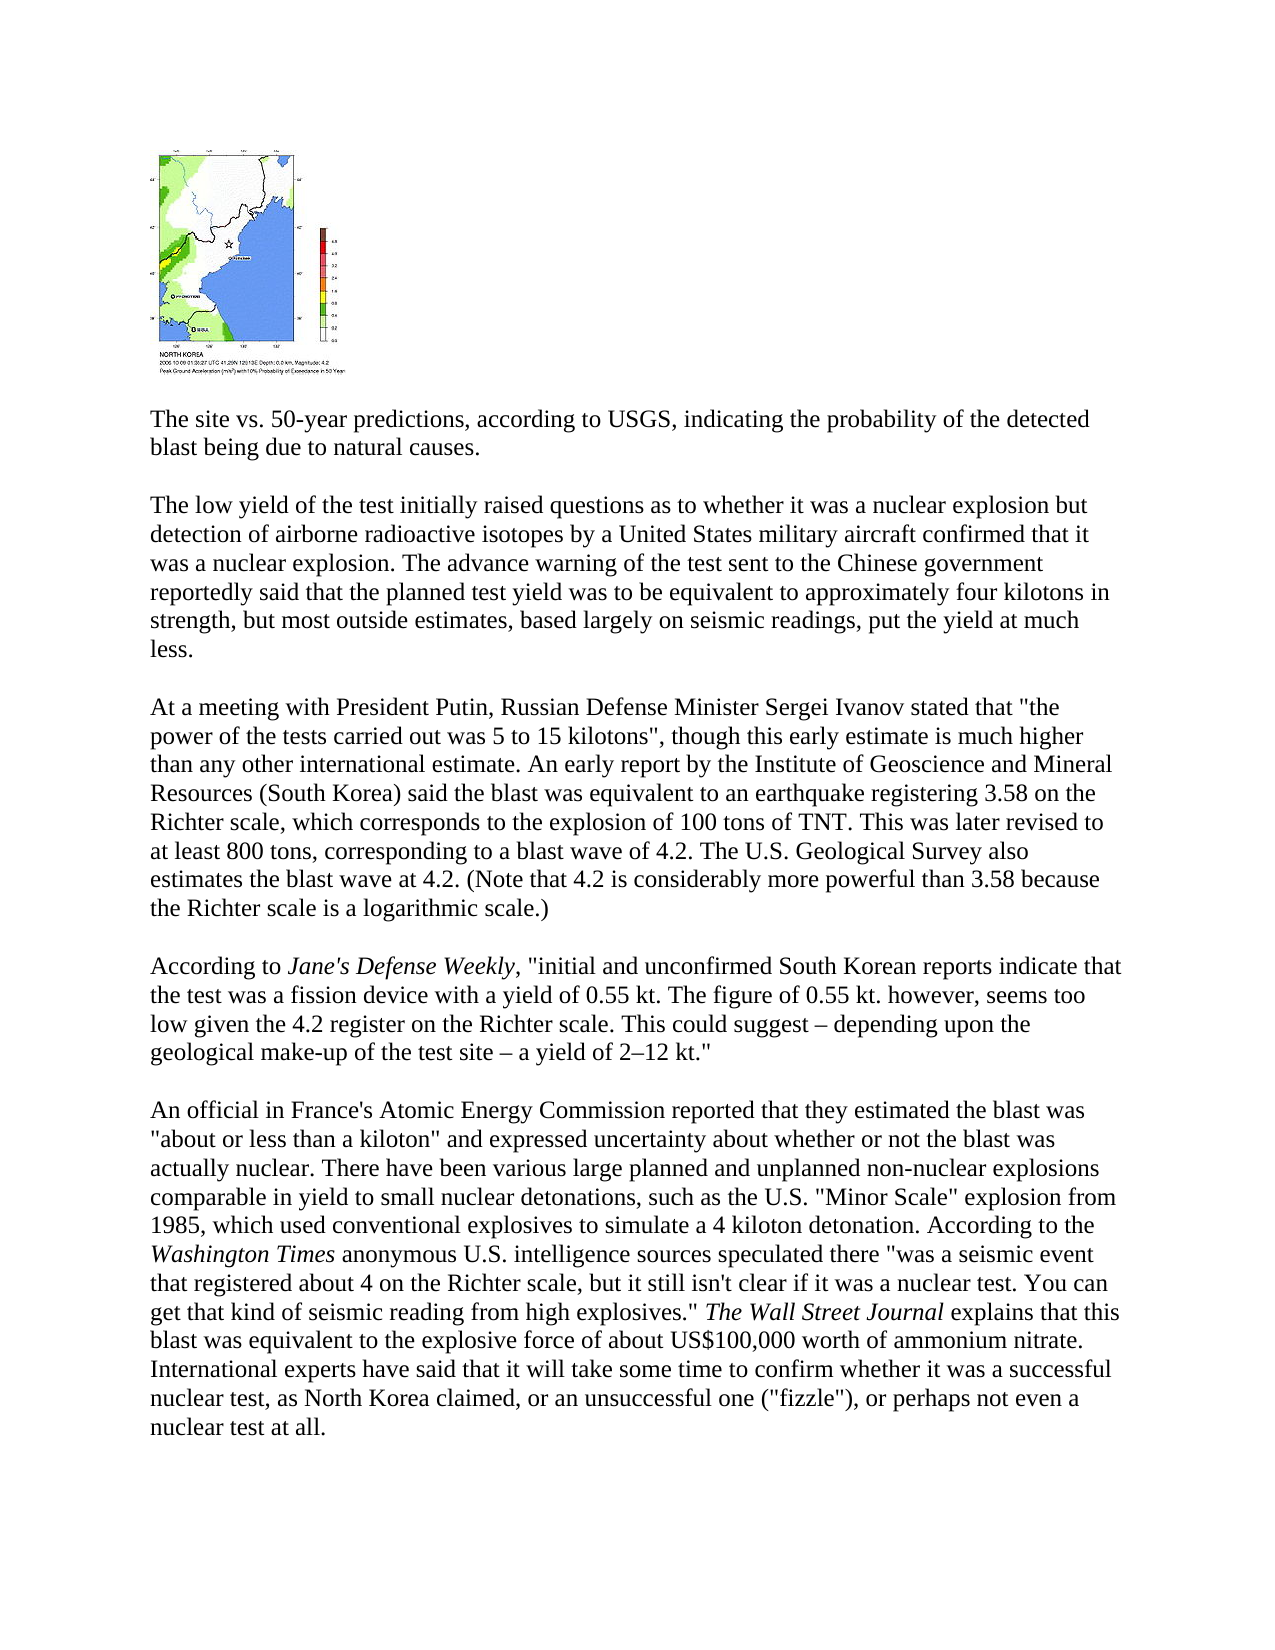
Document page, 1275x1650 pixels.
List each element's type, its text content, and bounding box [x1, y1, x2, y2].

text An official in France's Atomic Energy Commission reported that they estimated the blast was "about or less than a kiloton" and expressed uncertainty about whether or not the blast was actually nuclear. There have been various large planned and unplanned non-nuclear explosions comparable in yield to small nuclear detonations, such as the U.S. "Minor Scale" explosion from 1985, which used conventional explosives to simulate a 4 kiloton detonation. According to the Washington Times anonymous U.S. intelligence sources speculated there "was a seismic event that registered about 4 on the Richter scale, but it still isn't clear if it was a nuclear test. You can get that kind of seismic reading from high explosives." The Wall Street Journal explains that this blast was equivalent to the explosive force of about US$100,000 worth of ammonium nitrate. International experts have said that it will take some time to confirm whether it was a successful nuclear test, as North Korea claimed, or an unsuccessful one ("fizzle"), or perhaps not even a nuclear test at all. [150, 1095, 1125, 1440]
text According to Jane's Defense Weekly, "initial and unconfirmed South Korean reports indicate that the test was a fission device with a yield of 0.55 kt. The figure of 0.55 kt. however, seems too low given the 4.2 register on the Richter scale. This could suggest – depending upon the geological make-up of the test site – a yield of 2–12 kt." [150, 951, 1125, 1066]
picture [150, 150, 346, 375]
text At a meeting with President Putin, Russian Defense Minister Sergei Ivanov stated that "the power of the tests carried out was 5 to 15 kilotons", though this early estimate is much higher than any other international estimate. An early report by the Institute of Geoscience and Mineral Resources (South Korea) said the blast was equivalent to an earthquake registering 3.58 on the Richter scale, which corresponds to the explosion of 100 tons of TNT. This was later revised to at least 800 tons, corresponding to a blast wave of 4.2. The U.S. Geological Survey also estimates the blast wave at 4.2. (Note that 4.2 is considerably more powerful than 3.58 because the Richter scale is a logarithmic scale.) [150, 692, 1125, 922]
text The low yield of the test initially raised questions as to whether it was a nuclear explosion but detection of airborne radioactive isotopes by a United States military aircraft confirmed that it was a nuclear explosion. The advance warning of the test sent to the Chinese government reportedly said that the planned test yield was to be equivalent to approximately four kilotons in strength, but most outside estimates, based largely on seismic readings, put the yield at much less. [150, 490, 1125, 663]
text The site vs. 50-year predictions, according to USGS, indicating the probability of the detected blast being due to natural causes. [150, 404, 1125, 461]
